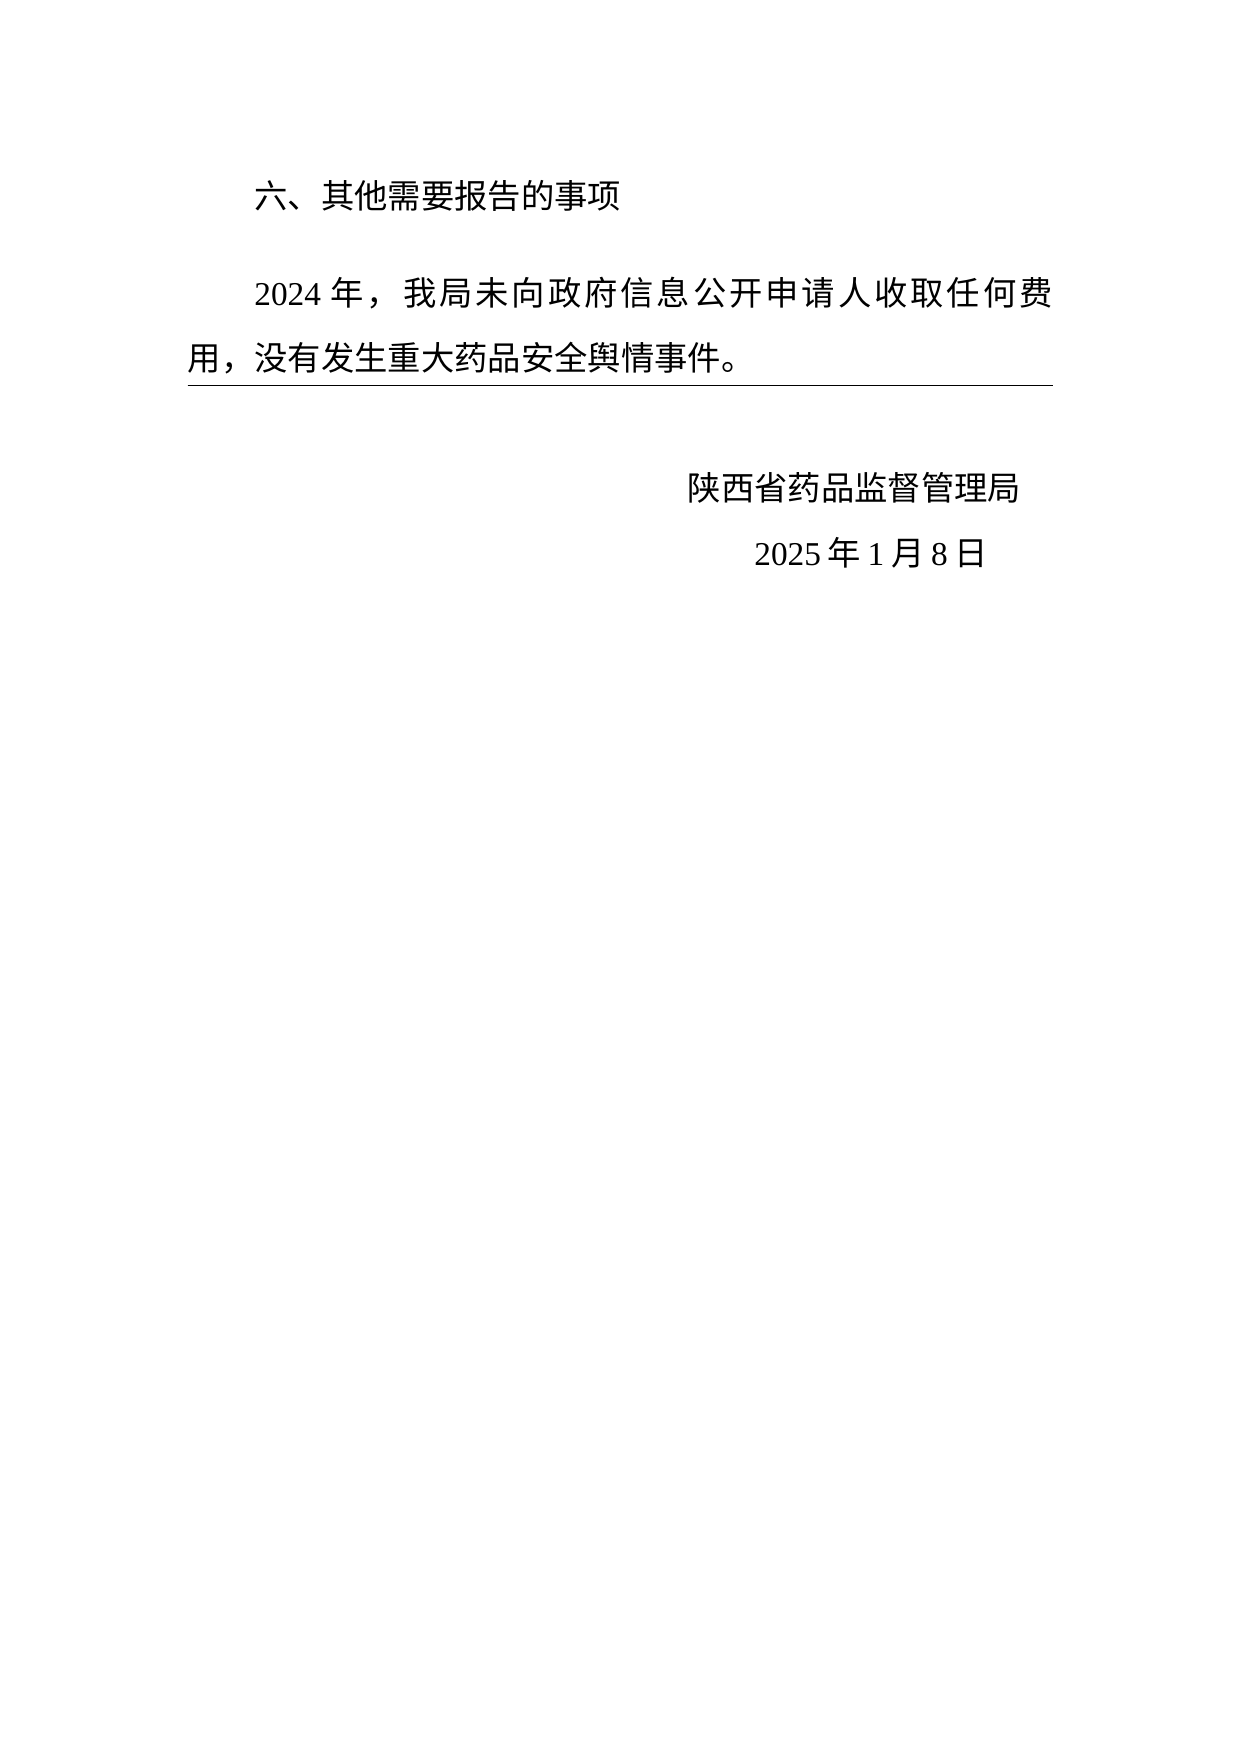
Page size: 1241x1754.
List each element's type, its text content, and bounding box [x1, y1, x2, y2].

list 陕西省药品监督管理局 [187, 453, 1053, 518]
text 2024年，我局未向政府信息公开申请人收取任何费用，没有发生重大药品安全舆情事件。 [187, 258, 1053, 385]
list 六、其他需要报告的事项 [187, 162, 1003, 227]
list 2025年1月8日 [187, 518, 1053, 583]
